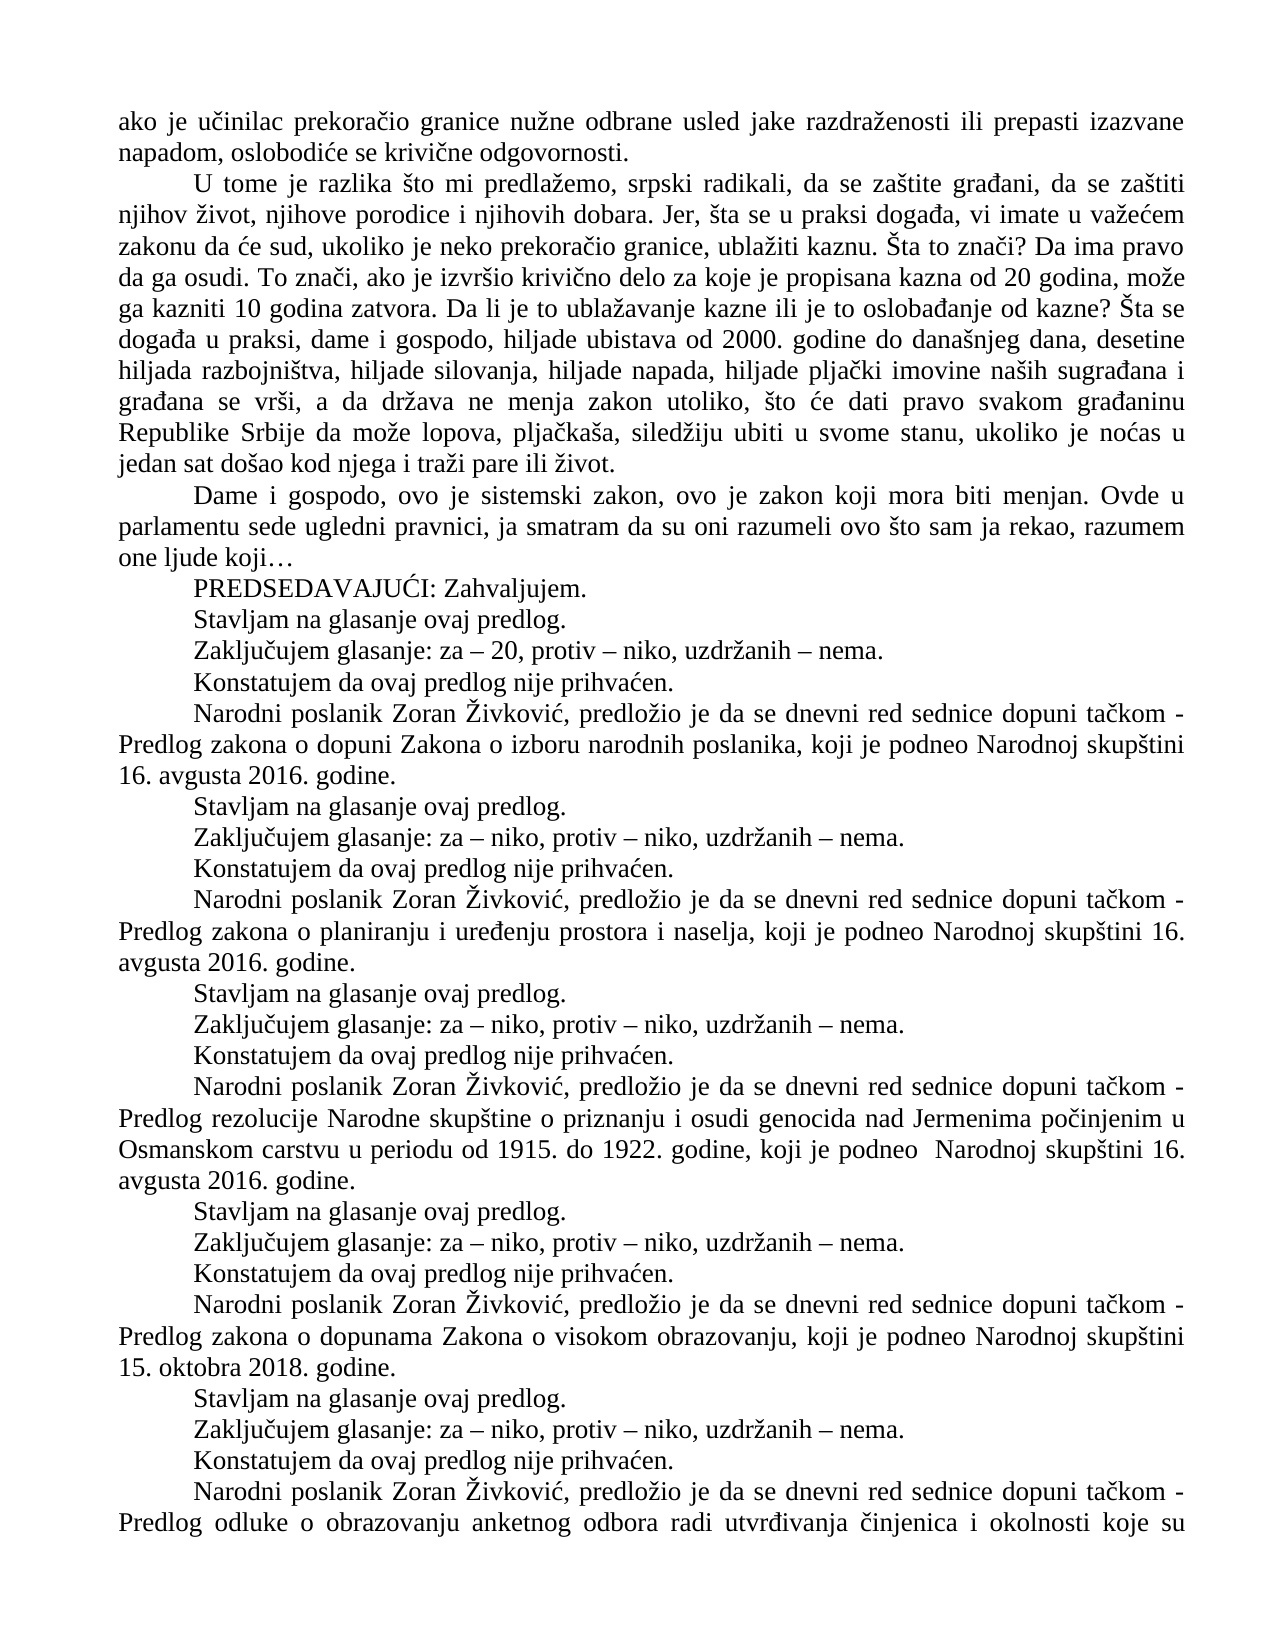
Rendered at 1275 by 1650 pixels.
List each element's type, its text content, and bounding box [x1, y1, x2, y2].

text Stavljam na glasanje ovaj predlog. [118, 603, 1186, 634]
text Narodni poslanik Zoran Živković, predložio je da se dnevni red sednice dopuni tačkom - Predlog zakona o dopunama Zakona o visokom obrazovanju, koji je podneo Narodnoj skupštini 15. oktobra 2018. godine. [118, 1288, 1186, 1382]
text Konstatujem da ovaj predlog nije prihvaćen. [118, 666, 1186, 697]
text Narodni poslanik Zoran Živković, predložio je da se dnevni red sednice dopuni tačkom - Predlog zakona o dopuni Zakona o izboru narodnih poslanika, koji je podneo Narodnoj skupštini 16. avgusta 2016. godine. [118, 697, 1186, 790]
text Zaključujem glasanje: za – niko, protiv – niko, uzdržanih – nema. [118, 1413, 1186, 1444]
text Konstatujem da ovaj predlog nije prihvaćen. [118, 852, 1186, 884]
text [118, 1475, 1186, 1538]
text Dame i gospodo, ovo je sistemski zakon, ovo je zakon koji mora biti menjan. Ovde u parlamentu sede ugledni pravnici, ja smatram da su oni razumeli ovo što sam ja rekao, razumem one ljude koji… [118, 479, 1186, 572]
text Narodni poslanik Zoran Živković, predložio je da se dnevni red sednice dopuni tačkom - Predlog rezolucije Narodne skupštine o priznanju i osudi genocida nad Jermenima počinjenim u Osmanskom carstvu u periodu od 1915. do 1922. godine, koji je podneo Narodnoj skupštini 16. avgusta 2016. godine. [118, 1071, 1186, 1195]
text Konstatujem da ovaj predlog nije prihvaćen. [118, 1039, 1186, 1071]
text Stavljam na glasanje ovaj predlog. [118, 1382, 1186, 1413]
text PREDSEDAVAJUĆI: Zahvaljujem. [118, 572, 1186, 603]
text Narodni poslanik Zoran Živković, predložio je da se dnevni red sednice dopuni tačkom - Predlog zakona o planiranju i uređenju prostora i naselja, koji je podneo Narodnoj skupštini 16. avgusta 2016. godine. [118, 884, 1186, 977]
text Konstatujem da ovaj predlog nije prihvaćen. [118, 1444, 1186, 1475]
text Stavljam na glasanje ovaj predlog. [118, 977, 1186, 1008]
text Konstatujem da ovaj predlog nije prihvaćen. [118, 1257, 1186, 1288]
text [118, 105, 1186, 167]
text U tome je razlika što mi predlažemo, srpski radikali, da se zaštite građani, da se zaštiti njihov život, njihove porodice i njihovih dobara. Jer, šta se u praksi događa, vi imate u važećem zakonu da će sud, ukoliko je neko prekoračio granice, ublažiti kaznu. Šta to znači? Da ima pravo da ga osudi. To znači, ako je izvršio krivično delo za koje je propisana kazna od 20 godina, može ga kazniti 10 godina zatvora. Da li je to ublažavanje kazne ili je to oslobađanje od kazne? Šta se događa u praksi, dame i gospodo, hiljade ubistava od 2000. godine do današnjeg dana, desetine hiljada razbojništva, hiljade silovanja, hiljade napada, hiljade pljački imovine naših sugrađana i građana se vrši, a da država ne menja zakon utoliko, što će dati pravo svakom građaninu Republike Srbije da može lopova, pljačkaša, siledžiju ubiti u svome stanu, ukoliko je noćas u jedan sat došao kod njega i traži pare ili život. [118, 167, 1186, 479]
text Zaključujem glasanje: za – niko, protiv – niko, uzdržanih – nema. [118, 1008, 1186, 1039]
text Zaključujem glasanje: za – niko, protiv – niko, uzdržanih – nema. [118, 1226, 1186, 1257]
text Zaključujem glasanje: za – niko, protiv – niko, uzdržanih – nema. [118, 821, 1186, 852]
text Zaključujem glasanje: za – 20, protiv – niko, uzdržanih – nema. [118, 634, 1186, 666]
text Stavljam na glasanje ovaj predlog. [118, 790, 1186, 821]
text Stavljam na glasanje ovaj predlog. [118, 1195, 1186, 1226]
